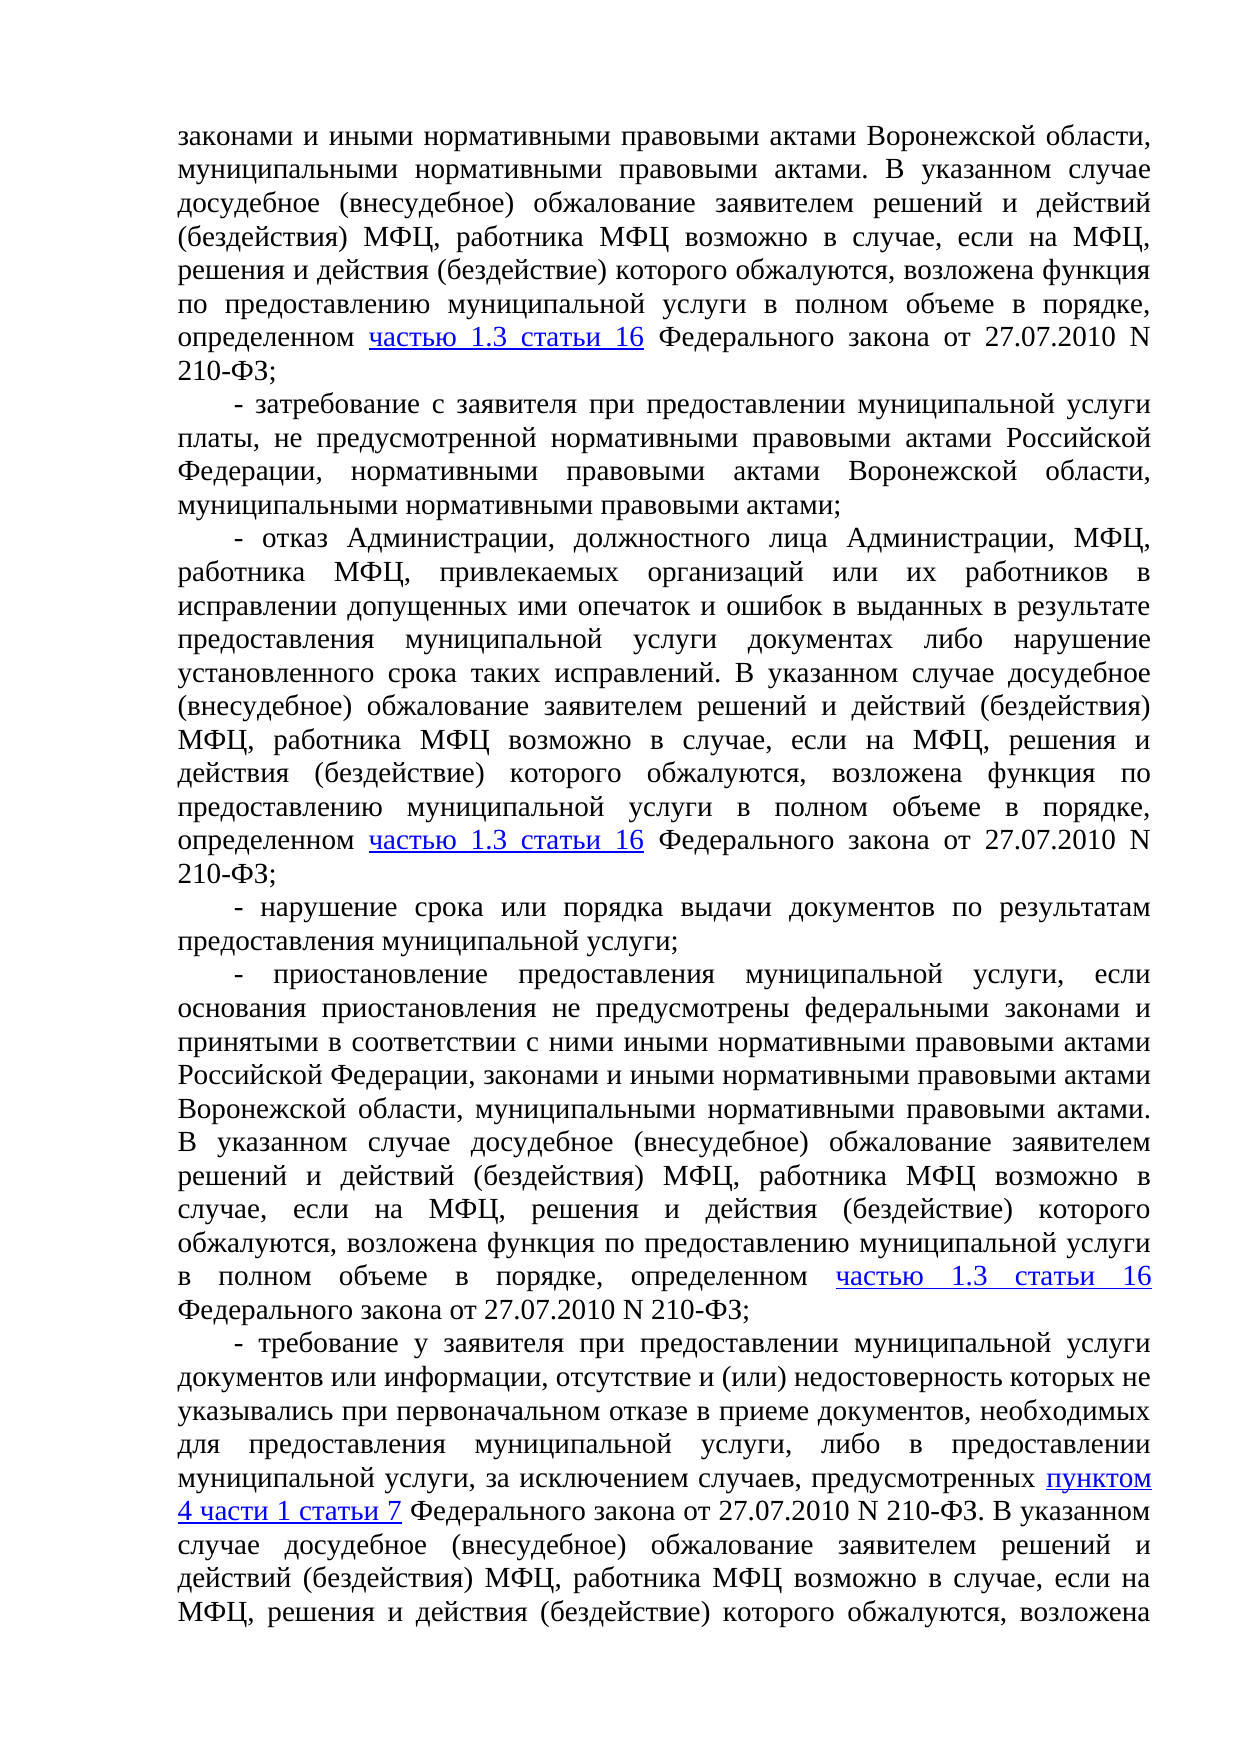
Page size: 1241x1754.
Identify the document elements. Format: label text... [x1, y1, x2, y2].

text - затребование с заявителя при предоставлении муниципальной услуги платы, не предусмотренной нормативными правовыми актами Российской Федерации, нормативными правовыми актами Воронежской области, муниципальными нормативными правовыми актами; [177, 386, 1152, 521]
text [177, 1326, 1152, 1627]
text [177, 118, 1152, 386]
text - отказ Администрации, должностного лица Администрации, МФЦ, работника МФЦ, привлекаемых организаций или их работников в исправлении допущенных ими опечаток и ошибок в выданных в результате предоставления муниципальной услуги документах либо нарушение установленного срока таких исправлений. В указанном случае досудебное (внесудебное) обжалование заявителем решений и действий (бездействия) МФЦ, работника МФЦ возможно в случае, если на МФЦ, решения и действия (бездействие) которого обжалуются, возложена функция по предоставлению муниципальной услуги в полном объеме в порядке, определенном частью 1.3 статьи 16 Федерального закона от 27.07.2010 N 210-ФЗ; [177, 521, 1152, 889]
text - нарушение срока или порядка выдачи документов по результатам предоставления муниципальной услуги; [177, 889, 1152, 957]
text - приостановление предоставления муниципальной услуги, если основания приостановления не предусмотрены федеральными законами и принятыми в соответствии с ними иными нормативными правовыми актами Российской Федерации, законами и иными нормативными правовыми актами Воронежской области, муниципальными нормативными правовыми актами. В указанном случае досудебное (внесудебное) обжалование заявителем решений и действий (бездействия) МФЦ, работника МФЦ возможно в случае, если на МФЦ, решения и действия (бездействие) которого обжалуются, возложена функция по предоставлению муниципальной услуги в полном объеме в порядке, определенном частью 1.3 статьи 16 Федерального закона от 27.07.2010 N 210-ФЗ; [177, 957, 1152, 1326]
